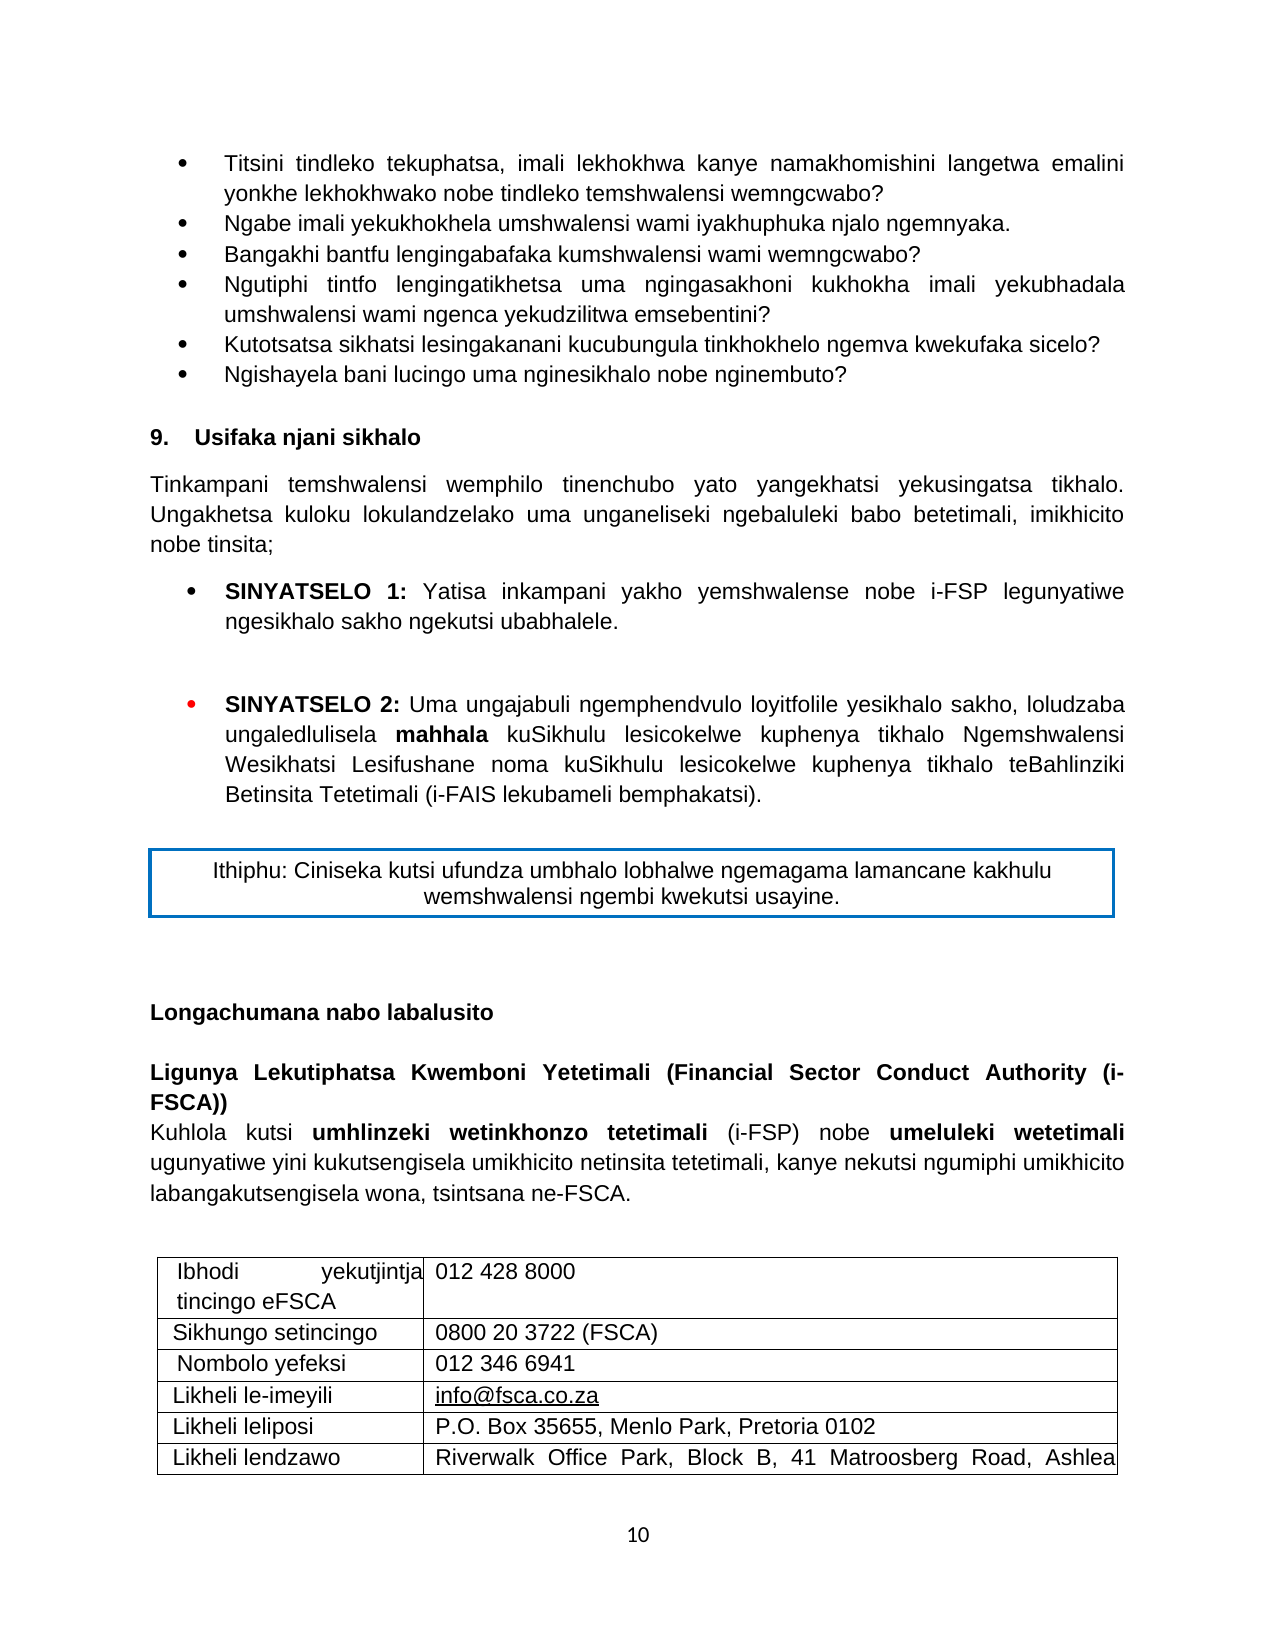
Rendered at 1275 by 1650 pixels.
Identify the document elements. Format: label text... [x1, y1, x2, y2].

table_cell P.O. Box 35655, Menlo Park, Pretoria 0102 [424, 1413, 1117, 1443]
table_cell Likheli le-imeyili [158, 1382, 423, 1412]
list SINYATSELO 1: Yatisa inkampani yakho yemshwalense nobe i-FSP legunyatiwe ngesikhalo sakho ngekutsi ubabhalele. [187, 578, 1125, 634]
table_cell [424, 1444, 1117, 1474]
text Ligunya Lekutiphatsa Kwemboni Yetetimali (Financial Sector Conduct Authority (i-FSCA)) [150, 1059, 1125, 1115]
list Titsini tindleko tekuphatsa, imali lekhokhwa kanye namakhomishini langetwa emalini yonkhe lekhokhwako nobe tindleko temshwalensi wemngcwabo? [178, 150, 1125, 207]
list Ngutiphi tintfo lengingatikhetsa uma ngingasakhoni kukhokha imali yekubhadala umshwalensi wami ngenca yekudzilitwa emsebentini? [178, 271, 1125, 327]
list Ngabe imali yekukhokhela umshwalensi wami iyakhuphuka njalo ngemnyaka. [178, 210, 1125, 237]
table_cell Likheli leliposi [158, 1413, 423, 1443]
table_cell info@fsca.co.za [424, 1382, 1117, 1412]
table_cell Likheli lendzawo [158, 1444, 423, 1474]
table_cell Nombolo yefeksi [158, 1350, 423, 1381]
text Longachumana nabo labalusito [150, 999, 1125, 1026]
text Kuhlola kutsi umhlinzeki wetinkhonzo tetetimali (i-FSP) nobe umeluleki wetetimali ugunyatiwe yini kukutsengisela umikhicito netinsita tetetimali, kanye nekutsi ngumiphi umikhicito labangakutsengisela wona, tsintsana ne-FSCA. [150, 1119, 1125, 1206]
text Tinkampani temshwalensi wemphilo tinenchubo yato yangekhatsi yekusingatsa tikhalo. Ungakhetsa kuloku lokulandzelako uma unganeliseki ngebaluleki babo betetimali, imikhicito nobe tinsita; [150, 471, 1125, 557]
list SINYATSELO 2: Uma ungajabuli ngemphendvulo loyitfolile yesikhalo sakho, loludzaba ungaledlulisela mahhala kuSikhulu lesicokelwe kuphenya tikhalo Ngemshwalensi Wesikhatsi Lesifushane noma kuSikhulu lesicokelwe kuphenya tikhalo teBahlinziki Betinsita Tetetimali (i-FAIS lekubameli bemphakatsi). [187, 691, 1125, 808]
list Ngishayela bani lucingo uma nginesikhalo nobe nginembuto? [178, 361, 1125, 388]
table_cell 012 346 6941 [424, 1350, 1117, 1381]
table_header 012 428 8000 [424, 1258, 1117, 1318]
table_header Ibhodi yekutjintja tincingo eFSCA [158, 1258, 423, 1318]
list Usifaka njani sikhalo [150, 424, 1125, 450]
list Bangakhi bantfu lengingabafaka kumshwalensi wami wemngcwabo? [178, 241, 1125, 267]
table_cell 0800 20 3722 (FSCA) [424, 1319, 1117, 1349]
table_cell Sikhungo setincingo [158, 1319, 423, 1349]
list Kutotsatsa sikhatsi lesingakanani kucubungula tinkhokhelo ngemva kwekufaka sicelo? [178, 331, 1125, 358]
